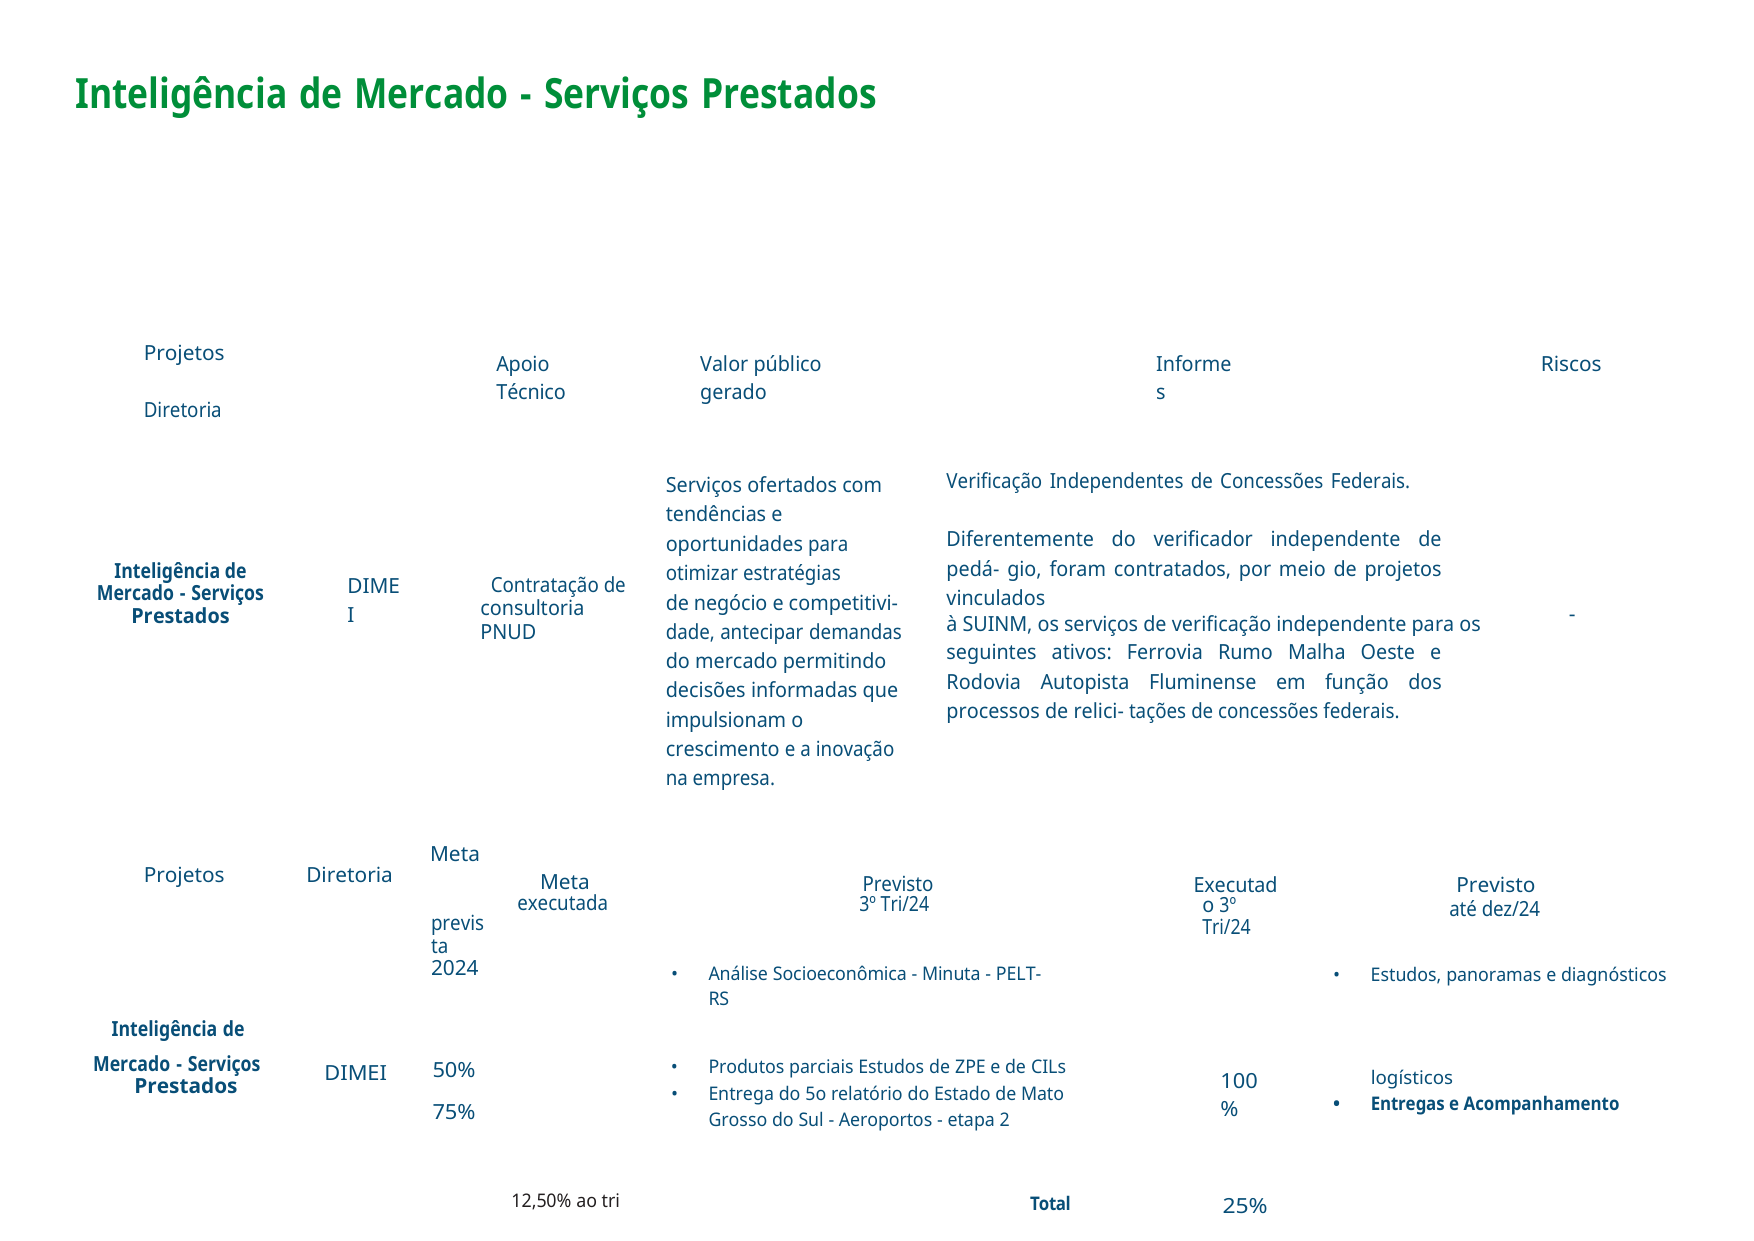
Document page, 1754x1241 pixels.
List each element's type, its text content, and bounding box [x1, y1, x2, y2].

text Projetos Diretoria [143, 338, 410, 423]
list Entrega do 5o relatório do Estado de Mato Grosso do Sul - Aeroportos - etapa 2 [671, 1080, 1120, 1132]
text DIMEI 50% 75% [324, 1055, 586, 1126]
text DIMEI [347, 571, 402, 628]
text logísticos [1371, 1065, 1691, 1090]
text Serviços ofertados com tendências e oportunidades para otimizar estratégias [666, 470, 909, 587]
text 100% [1220, 1066, 1273, 1123]
text Previsto até dez/24 [1449, 874, 1541, 922]
text de negócio e competitivi- dade, antecipar demandas do mercado permitindo decisões informadas que impulsionam o crescimento e a inovação na empresa. [666, 588, 909, 792]
text Projetos Diretoria prevista 2024 [143, 866, 488, 981]
subtitle Inteligência de Mercado - Serviços Prestados [75, 64, 1691, 121]
list Entregas e Acompanhamento [1333, 1090, 1691, 1116]
text Meta executada [517, 872, 611, 916]
text seguintes ativos: Ferrovia Rumo Malha Oeste e Rodovia Autopista Fluminense em função dos processos de relici- tações de concessões federais. [946, 637, 1442, 724]
text Apoio Técnico [496, 349, 618, 406]
text Informes [1156, 349, 1237, 406]
text Verificação Independentes de Concessões Federais. [946, 466, 1691, 494]
list Produtos parciais Estudos de ZPE e de CILs [671, 1053, 1124, 1079]
text Previsto 3º Tri/24 [859, 875, 945, 918]
subtitle Mercado - Serviços Prestados [93, 1053, 271, 1099]
text Valor público gerado [700, 349, 885, 406]
text Executado 3º Tri/24 [1193, 876, 1286, 940]
text à SUINM, os serviços de verificação independente para os - [946, 612, 1691, 637]
subtitle Inteligência de Mercado - Serviços Prestados [93, 559, 267, 629]
text 25% [1222, 1191, 1691, 1220]
text Riscos [1537, 349, 1604, 377]
text Diferentemente do verificador independente de pedá- gio, foram contratados, por meio de projetos vinculados [946, 524, 1442, 611]
text Contratação de consultoria PNUD [480, 573, 634, 646]
list Análise Socioeconômica - Minuta - PELT-RS [671, 960, 1045, 1011]
text Meta [430, 845, 488, 866]
text 12,50% ao tri Total [511, 1187, 1071, 1216]
